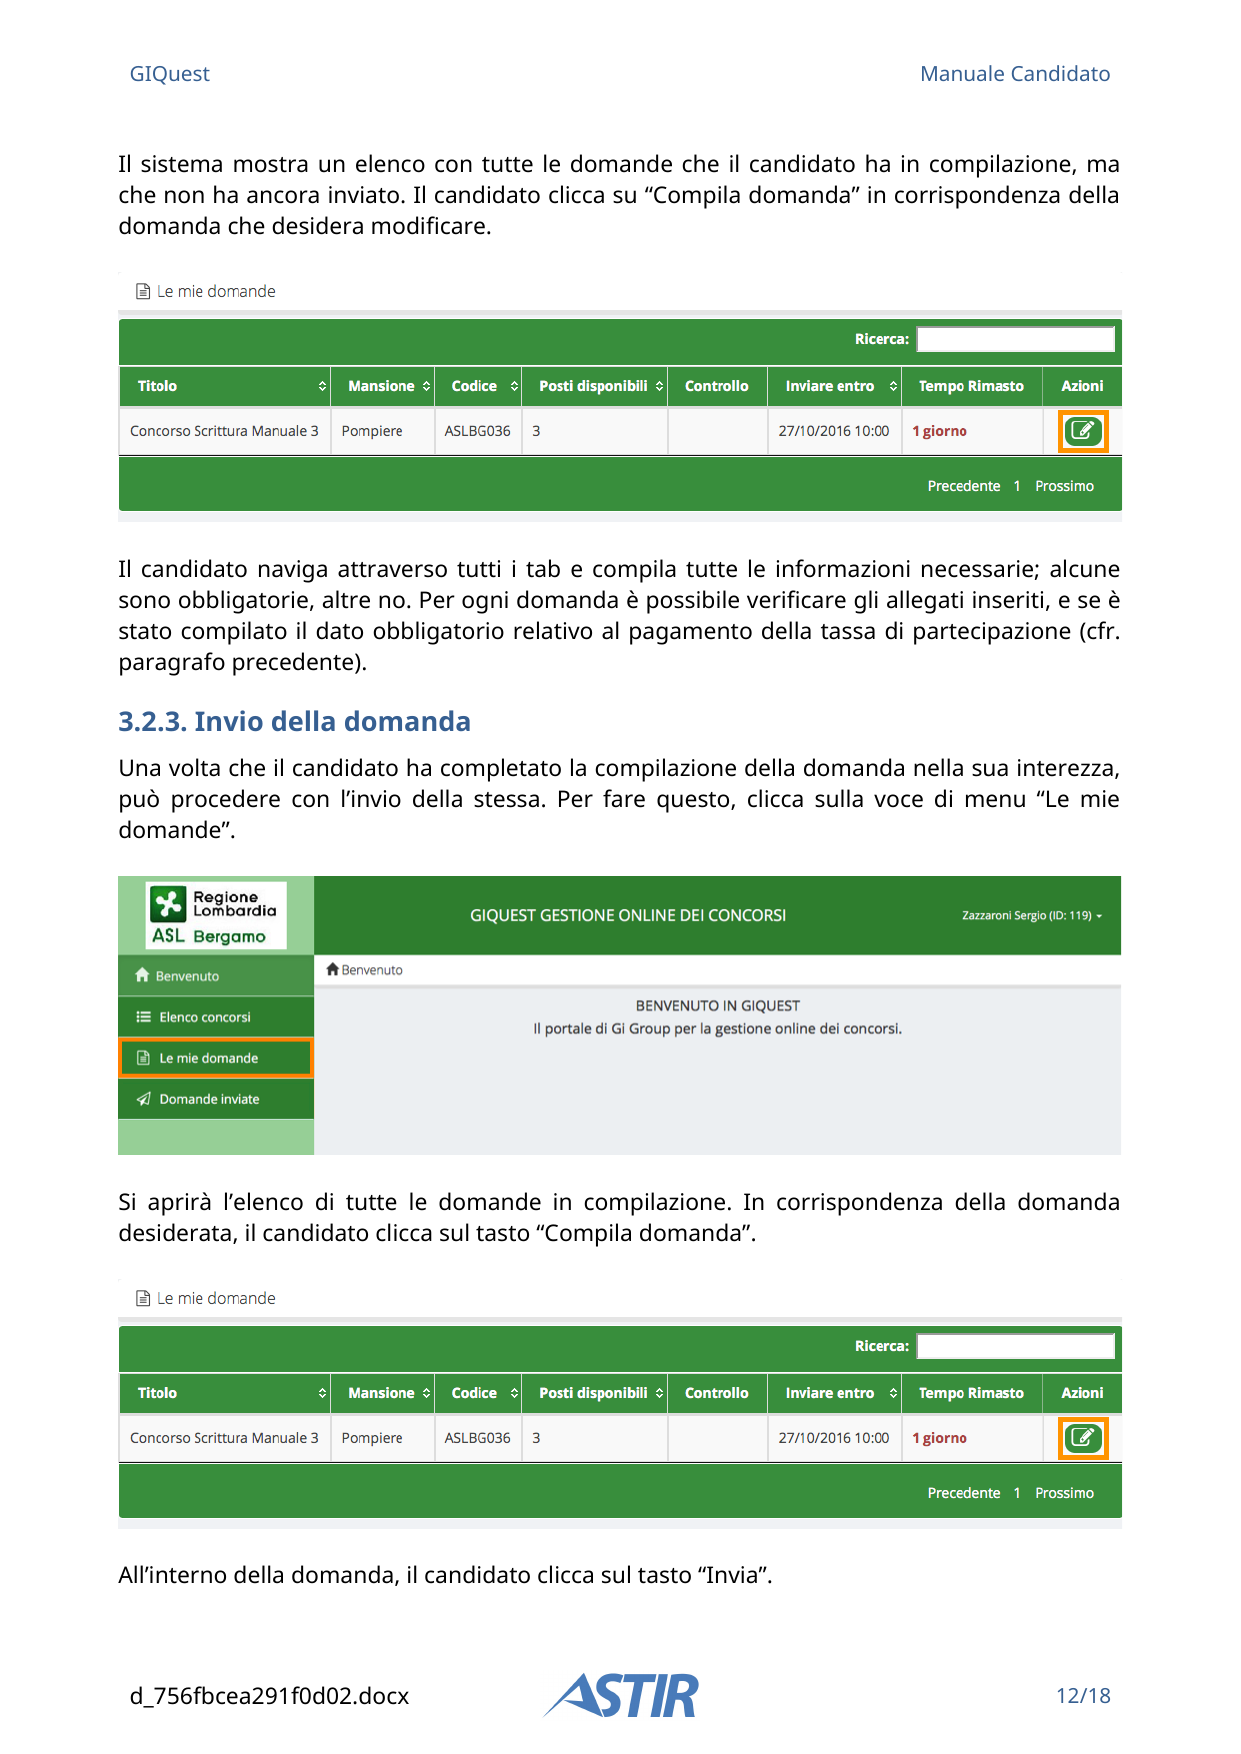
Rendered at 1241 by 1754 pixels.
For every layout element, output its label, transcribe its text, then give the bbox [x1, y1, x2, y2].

text Una volta che il candidato ha completato la compilazione della domanda nella sua interezza, può procedere con l’invio della stessa. Per fare questo, clicca sulla voce di menu “Le mie domande”. [118, 752, 1122, 846]
picture [118, 1279, 1123, 1529]
picture [118, 272, 1123, 522]
picture [118, 876, 1122, 1155]
subtitle 3.2.3. Invio della domanda [118, 702, 1122, 739]
text Il candidato naviga attraverso tutti i tab e compila tutte le informazioni necessarie; alcune sono obbligatorie, altre no. Per ogni domanda è possibile verificare gli allegati inseriti, e se è stato compilato il dato obbligatorio relativo al pagamento della tassa di partecipazione (cfr. paragrafo precedente). [118, 552, 1122, 677]
text Il sistema mostra un elenco con tutte le domande che il candidato ha in compilazione, ma che non ha ancora inviato. Il candidato clicca su “Compila domanda” in corrispondenza della domanda che desidera modificare. [118, 148, 1122, 241]
text Si aprirà l’elenco di tutte le domande in compilazione. In corrispondenza della domanda desiderata, il candidato clicca sul tasto “Compila domanda”. [118, 1186, 1122, 1248]
text All’interno della domanda, il candidato clicca sul tasto “Invia”. [118, 1559, 1122, 1591]
picture [539, 1670, 701, 1721]
